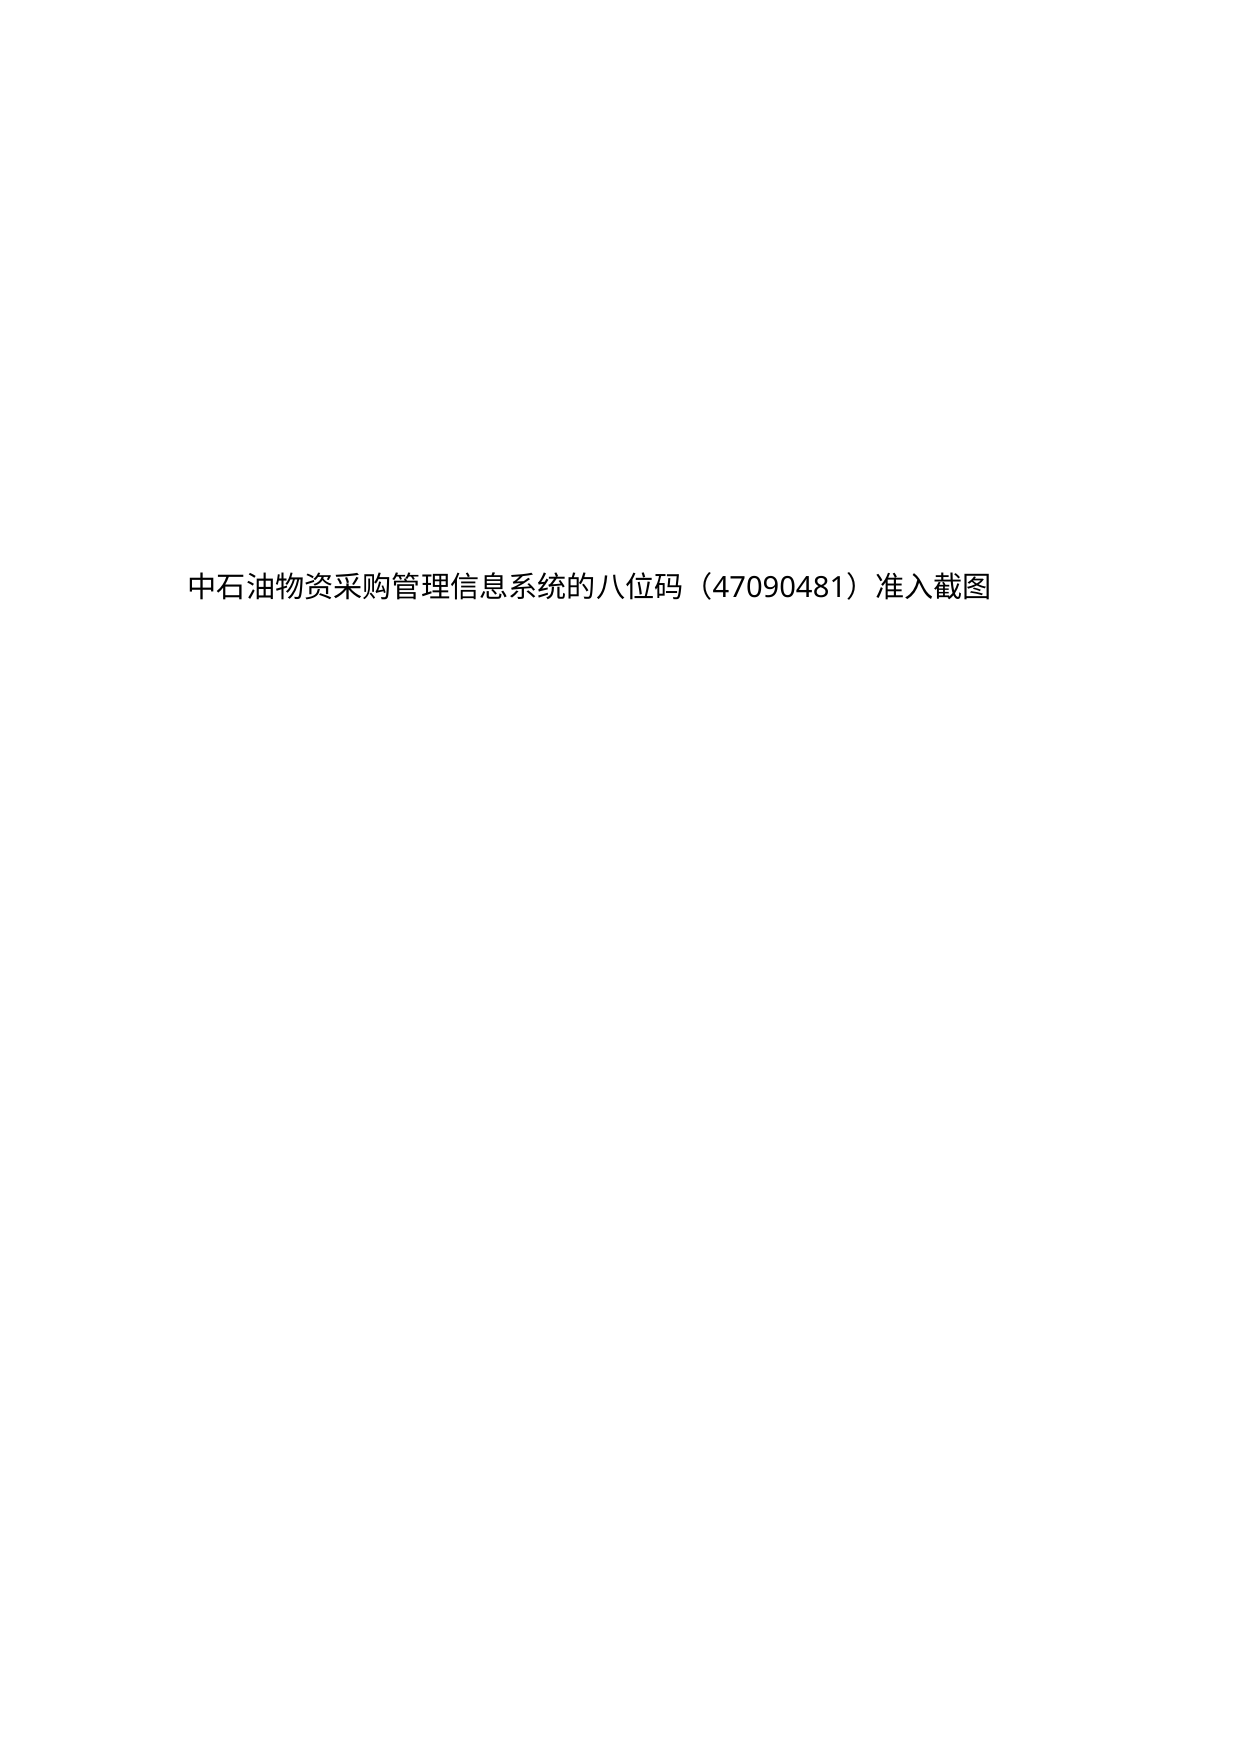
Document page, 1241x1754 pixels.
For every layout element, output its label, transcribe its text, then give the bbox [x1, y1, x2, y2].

text 中石油物资采购管理信息系统的八位码（47090481）准入截图 [187, 552, 1053, 617]
